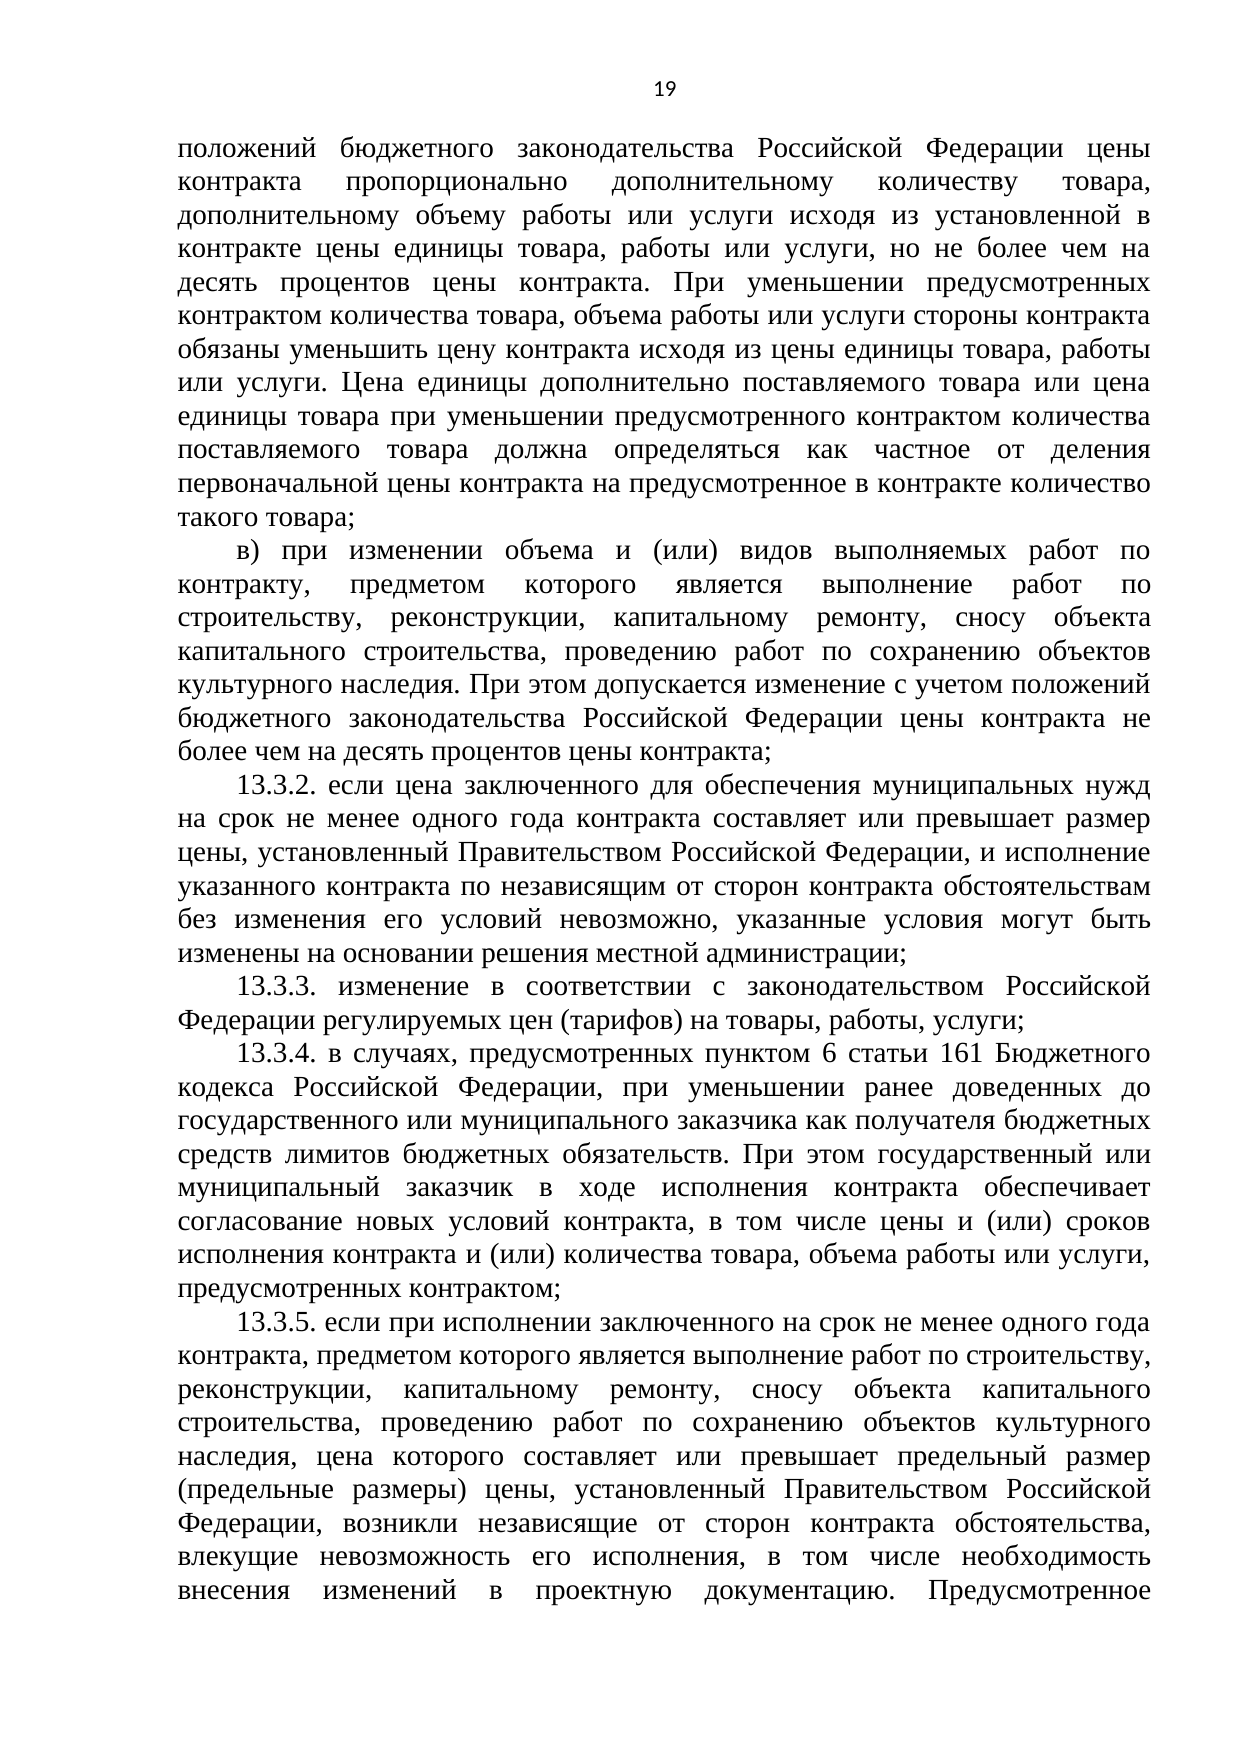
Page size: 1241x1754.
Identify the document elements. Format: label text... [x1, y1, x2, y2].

text 13.3.2. если цена заключенного для обеспечения муниципальных нужд на срок не менее одного года контракта составляет или превышает размер цены, установленный Правительством Российской Федерации, и исполнение указанного контракта по независящим от сторон контракта обстоятельствам без изменения его условий невозможно, указанные условия могут быть изменены на основании решения местной администрации; [177, 767, 1152, 968]
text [177, 1304, 1152, 1606]
text в) при изменении объема и (или) видов выполняемых работ по контракту, предметом которого является выполнение работ по строительству, реконструкции, капитальному ремонту, сносу объекта капитального строительства, проведению работ по сохранению объектов культурного наследия. При этом допускается изменение с учетом положений бюджетного законодательства Российской Федерации цены контракта не более чем на десять процентов цены контракта; [177, 532, 1152, 767]
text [177, 130, 1152, 532]
text 13.3.3. изменение в соответствии с законодательством Российской Федерации регулируемых цен (тарифов) на товары, работы, услуги; [177, 968, 1152, 1035]
text 13.3.4. в случаях, предусмотренных пунктом 6 статьи 161 Бюджетного кодекса Российской Федерации, при уменьшении ранее доведенных до государственного или муниципального заказчика как получателя бюджетных средств лимитов бюджетных обязательств. При этом государственный или муниципальный заказчик в ходе исполнения контракта обеспечивает согласование новых условий контракта, в том числе цены и (или) сроков исполнения контракта и (или) количества товара, объема работы или услуги, предусмотренных контрактом; [177, 1035, 1152, 1304]
